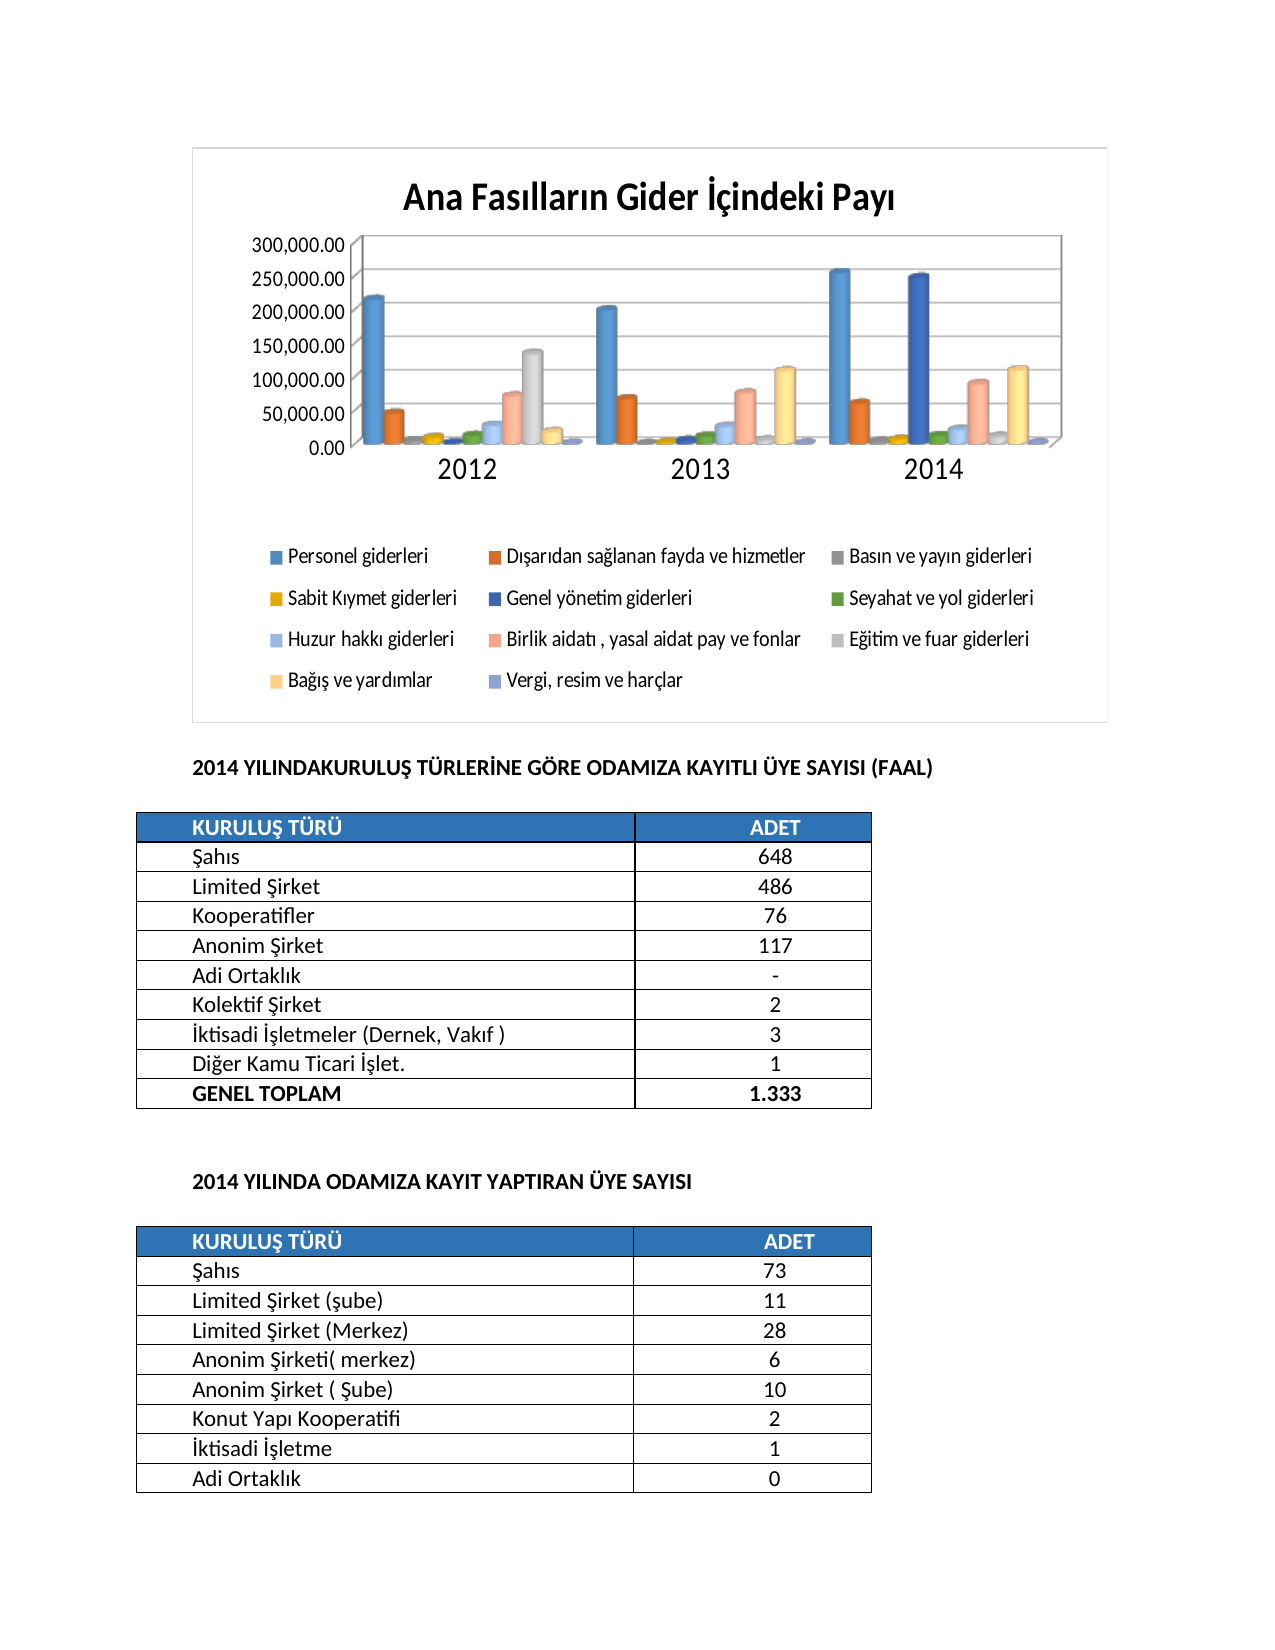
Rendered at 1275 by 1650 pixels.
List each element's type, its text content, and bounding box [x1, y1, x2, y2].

table_cell 1 [636, 1050, 871, 1078]
table_cell Şahıs [137, 1257, 633, 1285]
table_cell 6 [634, 1345, 871, 1374]
table_cell Şahıs [137, 843, 634, 871]
table_cell Konut Yapı Kooperatifi [137, 1405, 633, 1433]
table_cell 117 [636, 931, 871, 960]
table_cell Kolektif Şirket [137, 990, 634, 1019]
table_cell İktisadi İşletmeler (Dernek, Vakıf ) [137, 1020, 634, 1048]
text 2014 YILINDA ODAMIZA KAYIT YAPTIRAN ÜYE SAYISI [148, 1167, 1157, 1195]
table_cell 28 [634, 1316, 871, 1344]
table_cell 2 [634, 1405, 871, 1433]
table_cell 648 [636, 843, 871, 871]
table_cell Anonim Şirketi( merkez) [137, 1345, 633, 1374]
table_cell Diğer Kamu Ticari İşlet. [137, 1050, 634, 1078]
table_cell 76 [636, 902, 871, 930]
table_cell GENEL TOPLAM [137, 1079, 634, 1108]
table_header ADET [636, 813, 871, 841]
table_cell Limited Şirket [137, 872, 634, 901]
text 2014 YILINDAKURULUŞ TÜRLERİNE GÖRE ODAMIZA KAYITLI ÜYE SAYISI (FAAL) [148, 753, 1157, 781]
table_cell 73 [634, 1257, 871, 1285]
table_cell 0 [634, 1464, 871, 1492]
table_cell 11 [634, 1286, 871, 1315]
table_header KURULUŞ TÜRÜ [137, 813, 634, 841]
table_cell Anonim Şirket ( Şube) [137, 1375, 633, 1403]
table_cell 2 [636, 990, 871, 1019]
table_cell 3 [636, 1020, 871, 1048]
table_header ADET [634, 1227, 871, 1256]
table_cell Anonim Şirket [137, 931, 634, 960]
table_cell Kooperatifler [137, 902, 634, 930]
table_cell - [636, 961, 871, 989]
table_cell Limited Şirket (Merkez) [137, 1316, 633, 1344]
table_cell Adi Ortaklık [137, 961, 634, 989]
table_header KURULUŞ TÜRÜ [137, 1227, 633, 1256]
table_cell Adi Ortaklık [137, 1464, 633, 1492]
table_cell Limited Şirket (şube) [137, 1286, 633, 1315]
table_cell 10 [634, 1375, 871, 1403]
table_cell 1.333 [636, 1079, 871, 1108]
table_cell İktisadi İşletme [137, 1434, 633, 1463]
table_cell 486 [636, 872, 871, 901]
table_cell 1 [634, 1434, 871, 1463]
